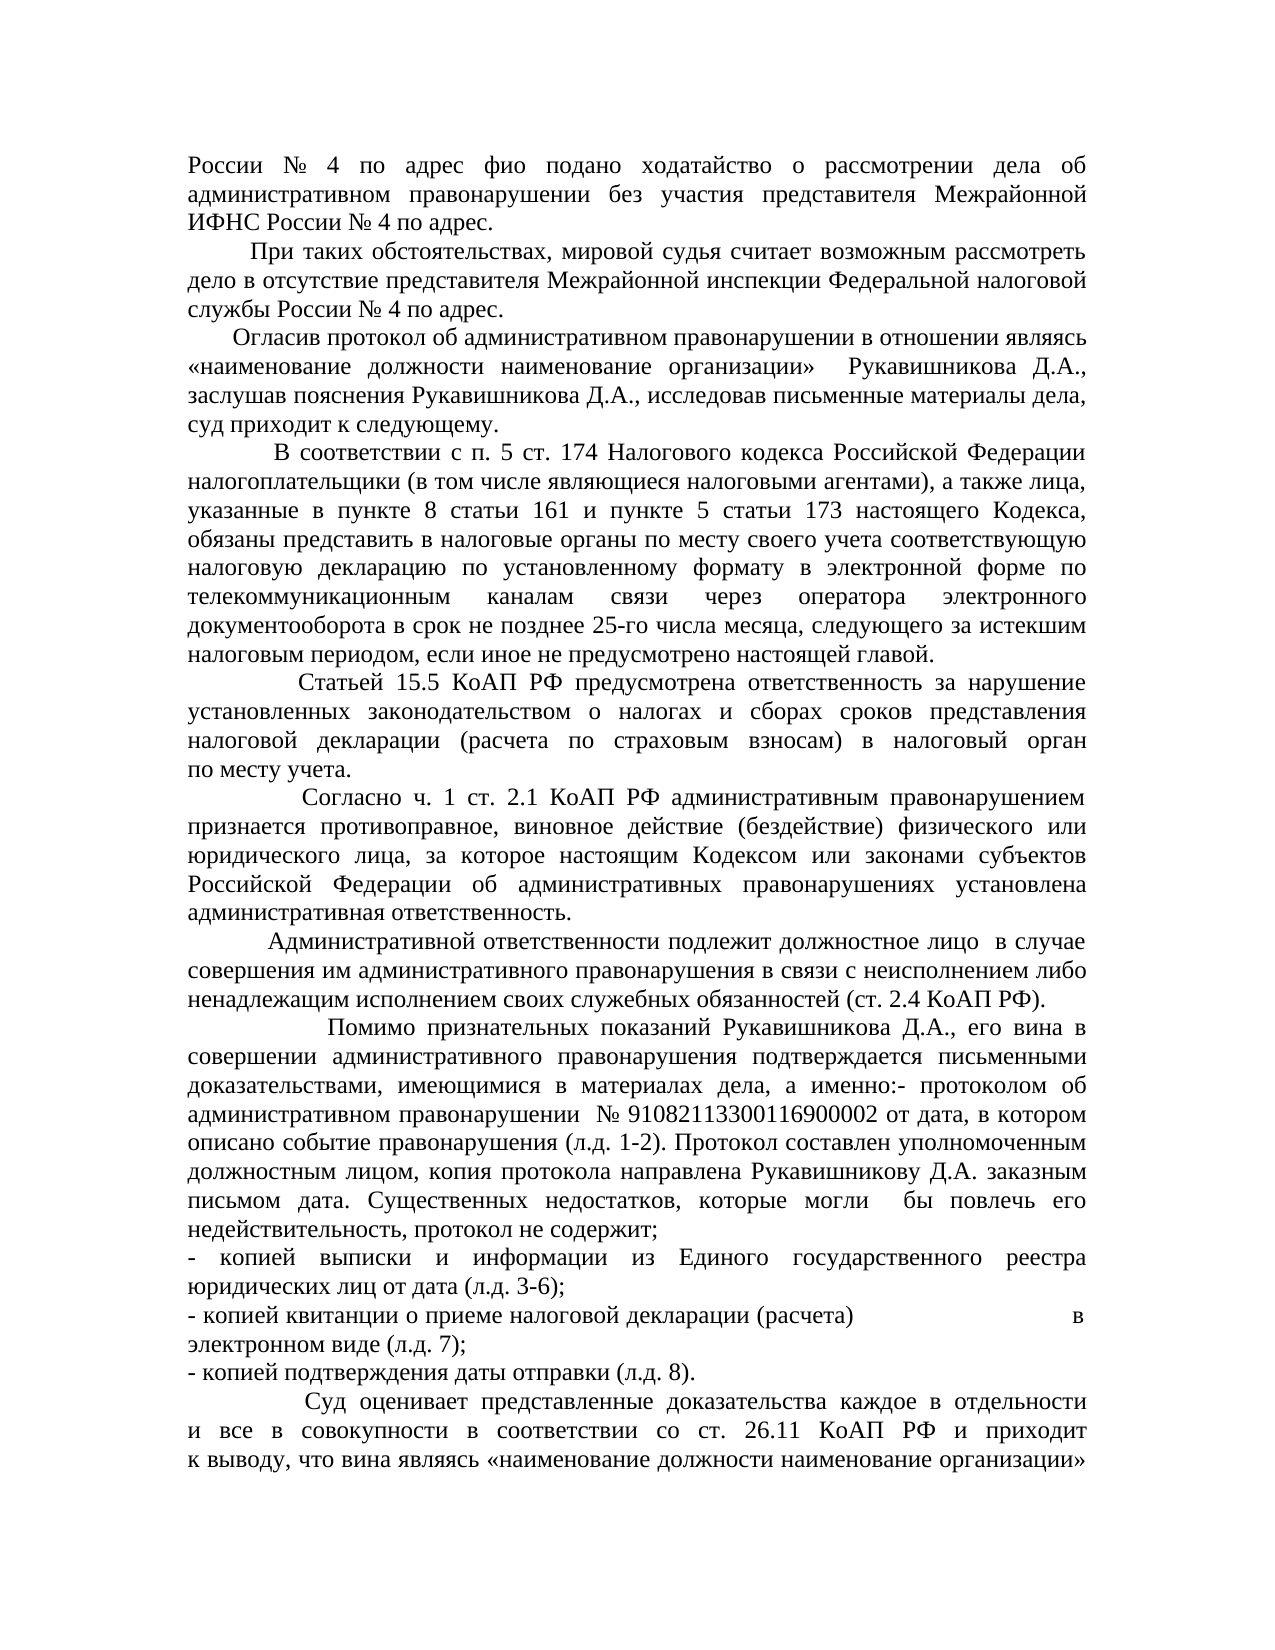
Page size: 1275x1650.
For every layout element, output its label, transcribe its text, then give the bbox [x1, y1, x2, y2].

text Огласив протокол об административном правонарушении в отношении являясь «наименование должности наименование организации» Рукавишникова Д.А., заслушав пояснения Рукавишникова Д.А., исследовав письменные материалы дела, суд приходит к следующему. [187, 322, 1087, 437]
text При таких обстоятельствах, мировой судья считает возможным рассмотреть дело в отсутствие представителя Межрайонной инспекции Федеральной налоговой службы России № 4 по адрес. [187, 236, 1087, 322]
text Помимо признательных показаний Рукавишникова Д.А., его вина в совершении административного правонарушения подтверждается письменными доказательствами, имеющимися в материалах дела, а именно:- протоколом об административном правонарушении № 91082113300116900002 от дата, в котором описано событие правонарушения (л.д. 1-2). Протокол составлен уполномоченным должностным лицом, копия протокола направлена Рукавишникову Д.А. заказным письмом дата. Существенных недостатков, которые могли бы повлечь его недействительность, протокол не содержит; [187, 1012, 1087, 1242]
text - копией выписки и информации из Единого государственного реестра юридических лиц от дата (л.д. 3-6); [187, 1242, 1087, 1300]
text - копией квитанции о приеме налоговой декларации (расчета) в электронном виде (л.д. 7); [187, 1300, 1087, 1357]
text Статьей 15.5 КоАП РФ предусмотрена ответственность за нарушение установленных законодательством о налогах и сборах сроков представления налоговой декларации (расчета по страховым взносам) в налоговый орган по месту учета. [187, 667, 1087, 782]
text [187, 150, 1087, 236]
text - копией подтверждения даты отправки (л.д. 8). [187, 1357, 1087, 1386]
text Согласно ч. 1 ст. 2.1 КоАП РФ административным правонарушением признается противоправное, виновное действие (бездействие) физического или юридического лица, за которое настоящим Кодексом или законами субъектов Российской Федерации об административных правонарушениях установлена административная ответственность. [187, 782, 1087, 926]
text Административной ответственности подлежит должностное лицо в случае совершения им административного правонарушения в связи с неисполнением либо ненадлежащим исполнением своих служебных обязанностей (ст. 2.4 КоАП РФ). [187, 926, 1087, 1012]
text В соответствии с п. 5 ст. 174 Налогового кодекса Российской Федерации налогоплательщики (в том числе являющиеся налоговыми агентами), а также лица, указанные в пункте 8 статьи 161 и пункте 5 статьи 173 настоящего Кодекса, обязаны представить в налоговые органы по месту своего учета соответствующую налоговую декларацию по установленному формату в электронной форме по телекоммуникационным каналам связи через оператора электронного документооборота в срок не позднее 25-го числа месяца, следующего за истекшим налоговым периодом, если иное не предусмотрено настоящей главой. [187, 437, 1087, 667]
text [187, 1386, 1087, 1472]
